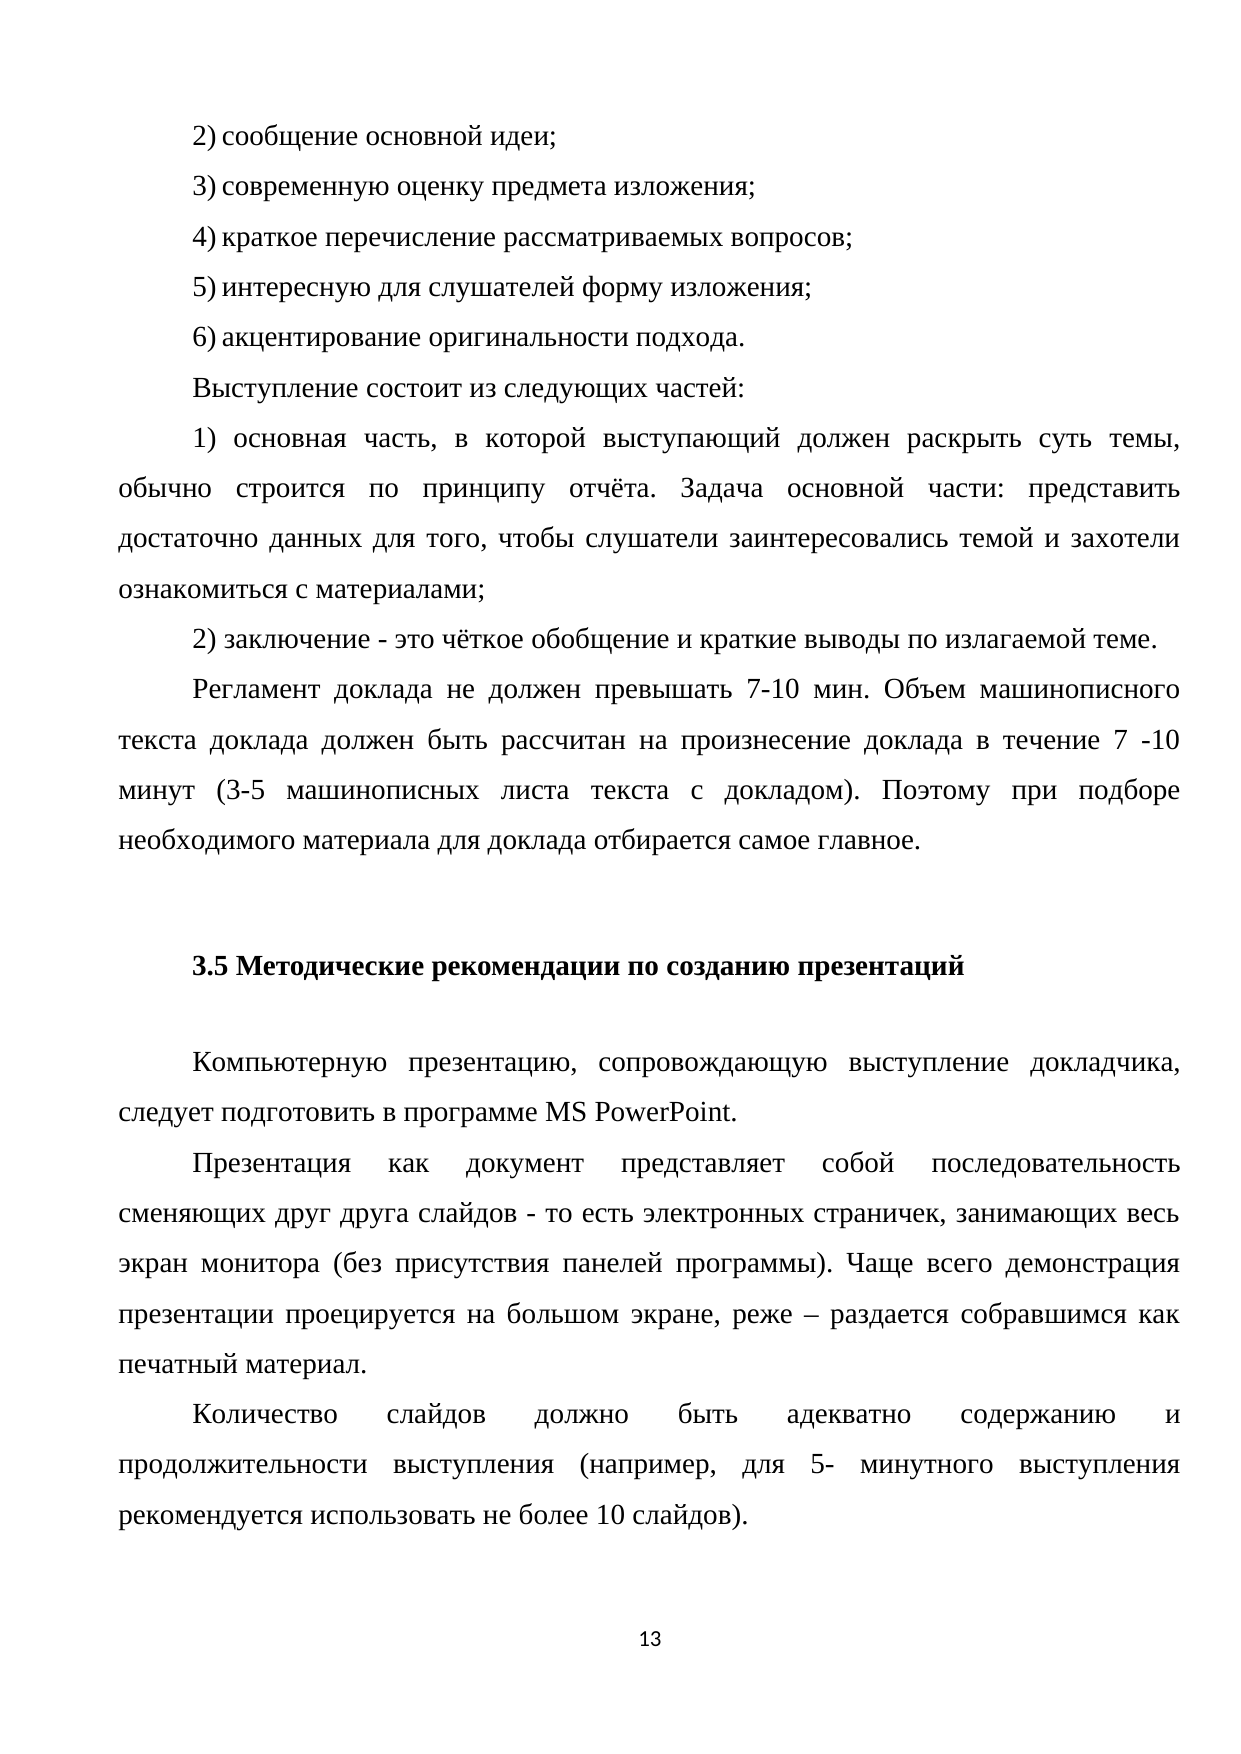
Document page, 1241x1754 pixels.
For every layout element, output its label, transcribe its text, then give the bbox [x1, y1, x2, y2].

list акцентирование оригинальности подхода. [192, 319, 1181, 353]
subtitle 3.5 Методические рекомендации по созданию презентаций [192, 948, 1181, 982]
list интересную для слушателей форму изложения; [192, 269, 1181, 303]
text 2) заключение - это чёткое обобщение и краткие выводы по излагаемой теме. [118, 621, 1181, 655]
list краткое перечисление рассматриваемых вопросов; [192, 219, 1181, 252]
text Выступление состоит из следующих частей: [118, 370, 1181, 403]
text 1) основная часть, в которой выступающий должен раскрыть суть темы, обычно строится по принципу отчёта. Задача основной части: представить достаточно данных для того, чтобы слушатели заинтересовались темой и захотели ознакомиться с материалами; [118, 420, 1181, 604]
list современную оценку предмета изложения; [192, 168, 1181, 202]
text Компьютерную презентацию, сопровождающую выступление докладчика, следует подготовить в программе MS PowerPoint. [118, 1044, 1181, 1128]
list сообщение основной идеи; [192, 118, 1181, 152]
text Количество слайдов должно быть адекватно содержанию и продолжительности выступления (например, для 5- минутного выступления рекомендуется использовать не более 10 слайдов). [118, 1396, 1181, 1531]
text Презентация как документ представляет собой последовательность сменяющих друг друга слайдов - то есть электронных страничек, занимающих весь экран монитора (без присутствия панелей программы). Чаще всего демонстрация презентации проецируется на большом экране, реже – раздается собравшимся как печатный материал. [118, 1145, 1181, 1379]
text Регламент доклада не должен превышать 7-10 мин. Объем машинописного текста доклада должен быть рассчитан на произнесение доклада в течение 7 -10 минут (3-5 машинописных листа текста с докладом). Поэтому при подборе необходимого материала для доклада отбирается самое главное. [118, 672, 1181, 856]
